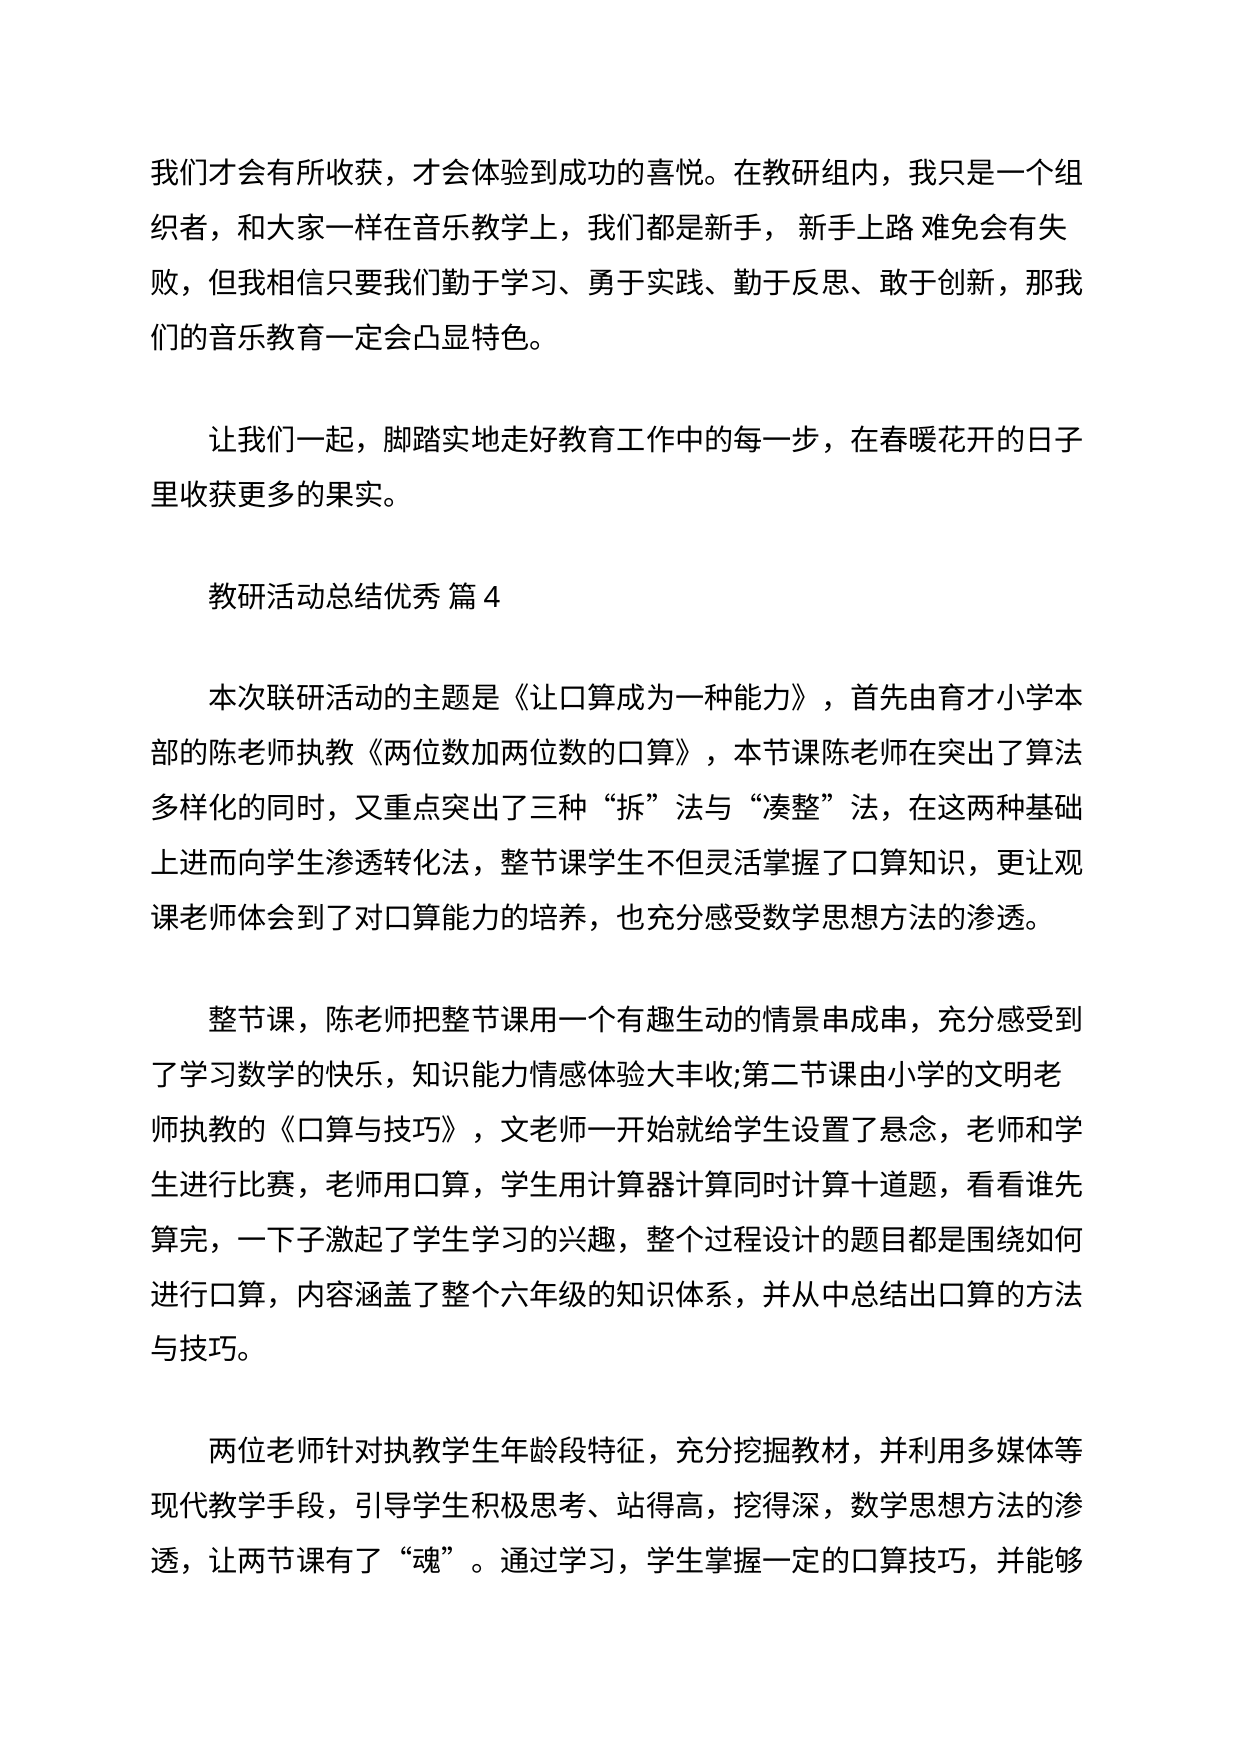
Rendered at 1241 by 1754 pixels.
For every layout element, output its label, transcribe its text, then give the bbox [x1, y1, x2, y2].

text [150, 1428, 1090, 1580]
text 本次联研活动的主题是《让口算成为一种能力》，首先由育才小学本部的陈老师执教《两位数加两位数的口算》，本节课陈老师在突出了算法多样化的同时，又重点突出了三种“拆”法与“凑整”法，在这两种基础上进而向学生渗透转化法，整节课学生不但灵活掌握了口算知识，更让观课老师体会到了对口算能力的培养，也充分感受数学思想方法的渗透。 [150, 675, 1090, 937]
text 让我们一起，脚踏实地走好教育工作中的每一步，在春暖花开的日子里收获更多的果实。 [150, 416, 1090, 514]
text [150, 150, 1090, 357]
text 整节课，陈老师把整节课用一个有趣生动的情景串成串，充分感受到了学习数学的快乐，知识能力情感体验大丰收;第二节课由小学的文明老师执教的《口算与技巧》，文老师一开始就给学生设置了悬念，老师和学生进行比赛，老师用口算，学生用计算器计算同时计算十道题，看看谁先算完，一下子激起了学生学习的兴趣，整个过程设计的题目都是围绕如何进行口算，内容涵盖了整个六年级的知识体系，并从中总结出口算的方法与技巧。 [150, 996, 1090, 1368]
text 教研活动总结优秀 篇4 [150, 573, 1090, 616]
